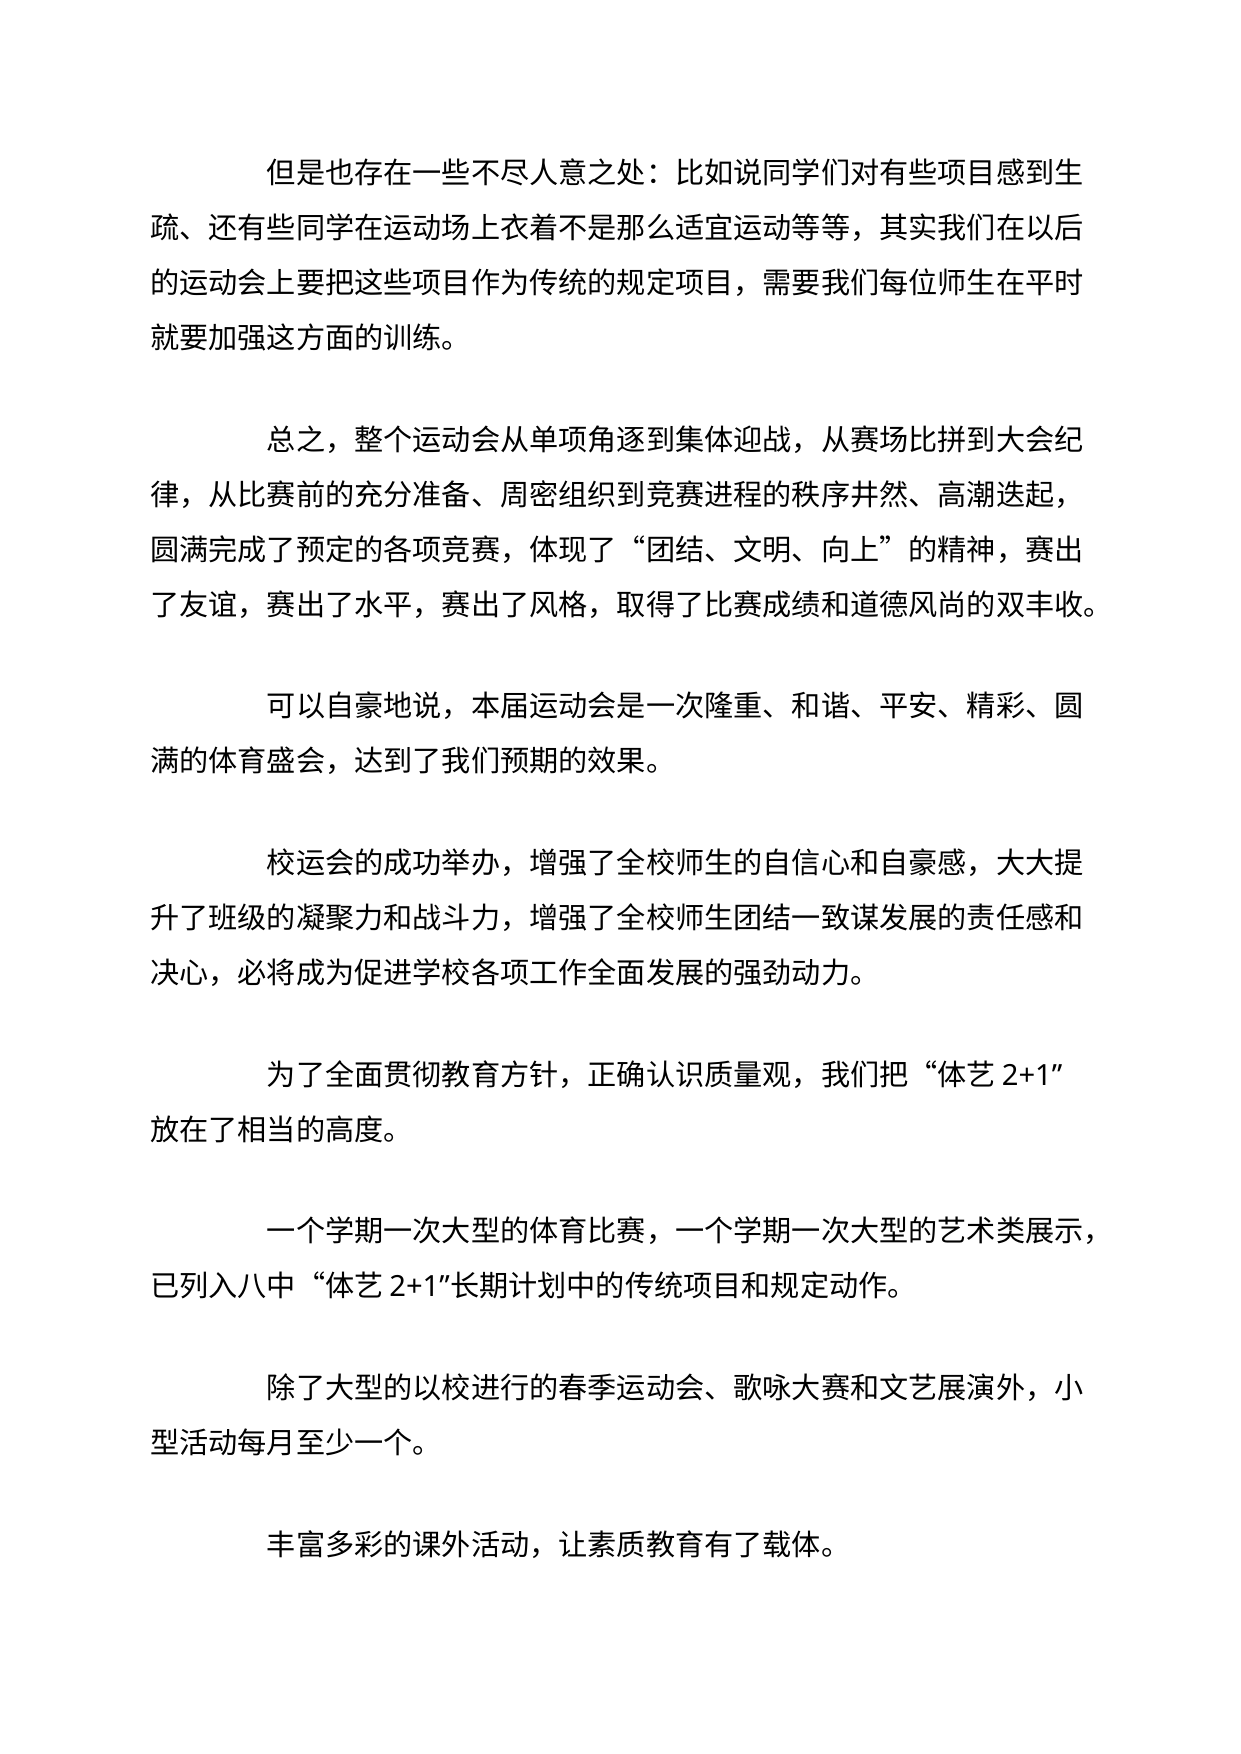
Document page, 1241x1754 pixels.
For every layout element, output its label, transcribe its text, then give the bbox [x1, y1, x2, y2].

text 可以自豪地说，本届运动会是一次隆重、和谐、平安、精彩、圆满的体育盛会，达到了我们预期的效果。 [150, 683, 1090, 780]
text 除了大型的以校进行的春季运动会、歌咏大赛和文艺展演外，小型活动每月至少一个。 [150, 1365, 1090, 1462]
text 一个学期一次大型的体育比赛，一个学期一次大型的艺术类展示，已列入八中“体艺2+1”长期计划中的传统项目和规定动作。 [150, 1208, 1090, 1305]
text 但是也存在一些不尽人意之处：比如说同学们对有些项目感到生疏、还有些同学在运动场上衣着不是那么适宜运动等等，其实我们在以后的运动会上要把这些项目作为传统的规定项目，需要我们每位师生在平时就要加强这方面的训练。 [150, 150, 1090, 357]
text 总之，整个运动会从单项角逐到集体迎战，从赛场比拼到大会纪律，从比赛前的充分准备、周密组织到竞赛进程的秩序井然、高潮迭起，圆满完成了预定的各项竞赛，体现了“团结、文明、向上”的精神，赛出了友谊，赛出了水平，赛出了风格，取得了比赛成绩和道德风尚的双丰收。 [150, 416, 1090, 623]
text 丰富多彩的课外活动，让素质教育有了载体。 [150, 1521, 1090, 1564]
text 为了全面贯彻教育方针，正确认识质量观，我们把“体艺2+1”放在了相当的高度。 [150, 1051, 1090, 1148]
text 校运会的成功举办，增强了全校师生的自信心和自豪感，大大提升了班级的凝聚力和战斗力，增强了全校师生团结一致谋发展的责任感和决心，必将成为促进学校各项工作全面发展的强劲动力。 [150, 839, 1090, 992]
